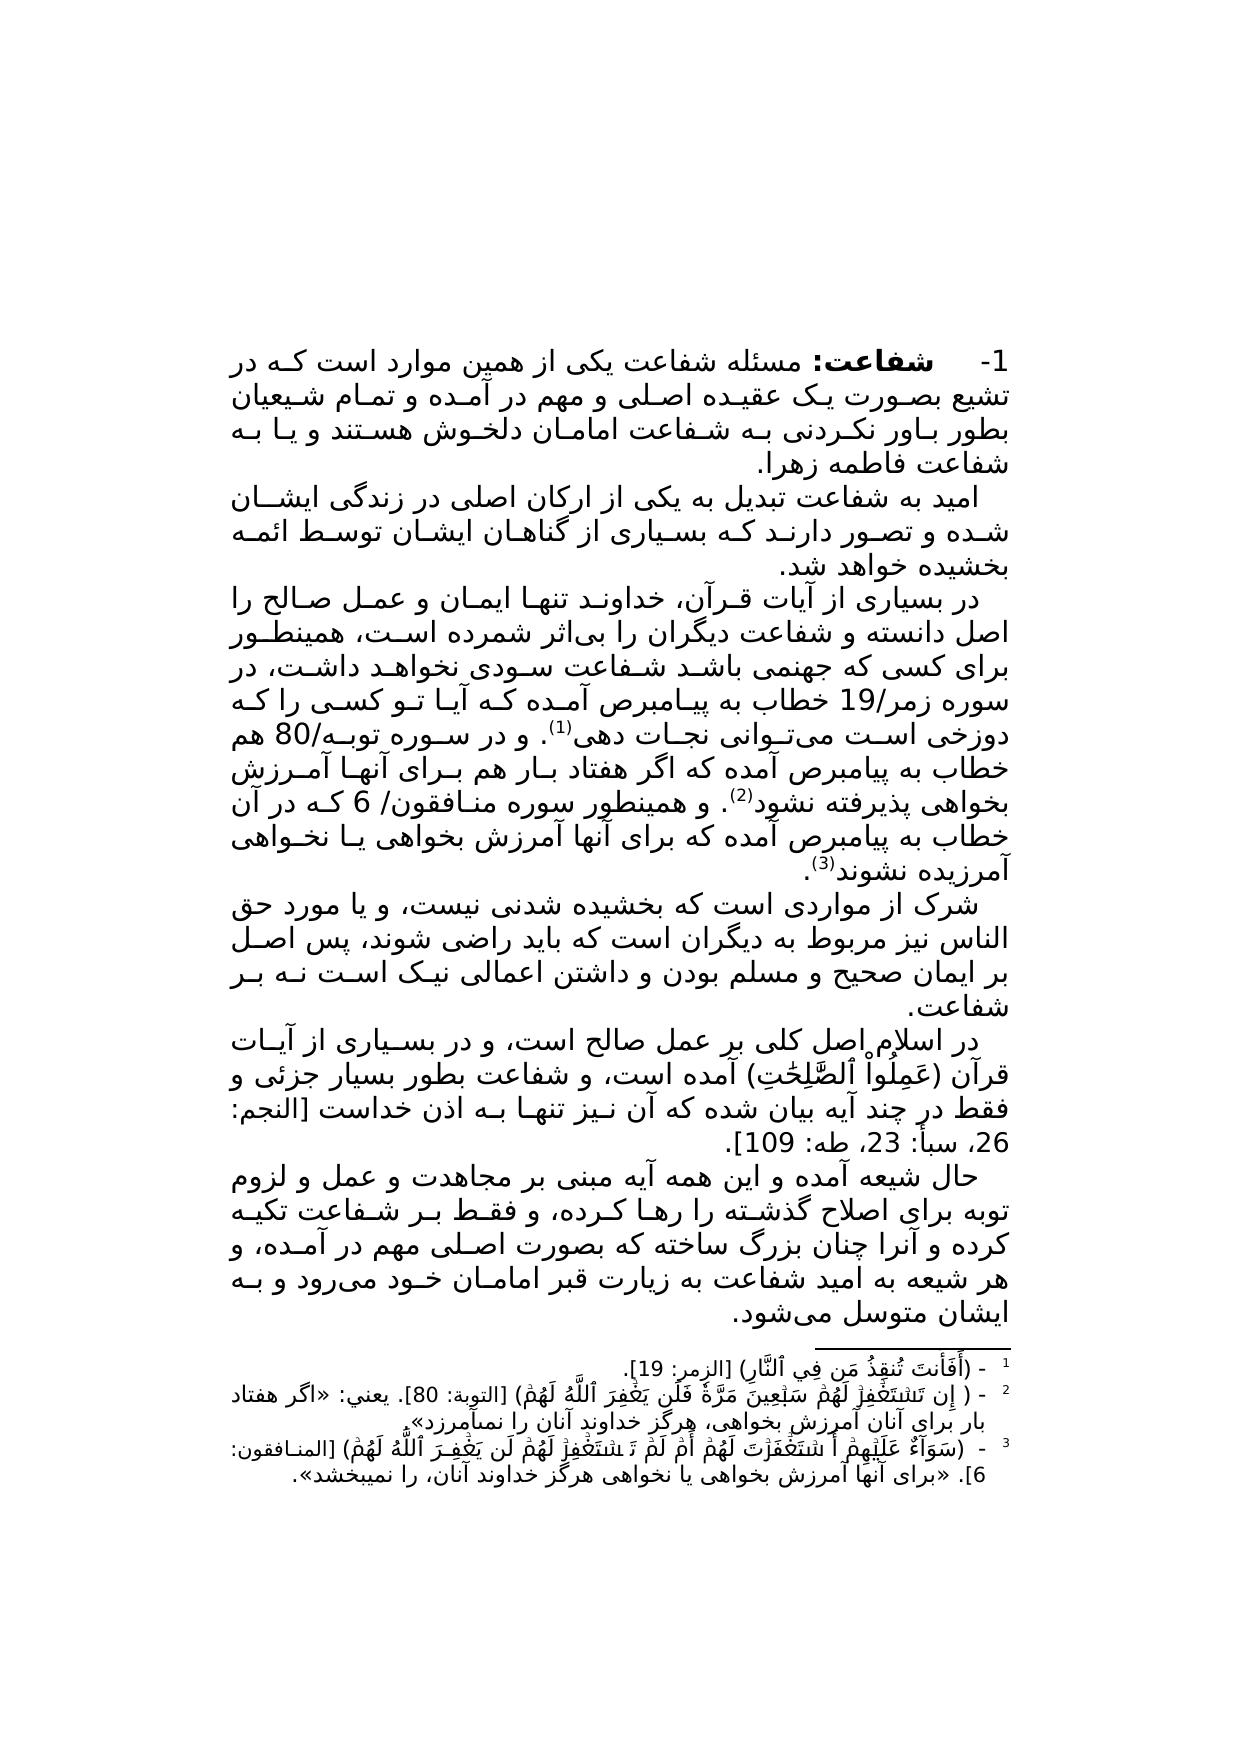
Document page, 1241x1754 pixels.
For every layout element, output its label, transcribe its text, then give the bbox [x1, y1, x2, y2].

text حال شیعه آمده و این همه آیه مبنی بر مجاهدت و عمل و لزوم توبه برای اصلاح گذشته را رها کرده، و فقط بر شفاعت تکیه کرده و آنرا چنان بزرگ ساخته که بصورت اصلی مهم در آمده، و هر شیعه به امید شفاعت به زیارت قبر امامان خود می‌رود و به ایشان متوسل می‌شود. [230, 1159, 1010, 1329]
text در اسلام اصل کلی بر عمل صالح است، و در بسیاری از آیات قرآن ﴿عَمِلُواْ ٱلصَّٰلِحَٰتِ﴾ آمده است، و شفاعت بطور بسیار جزئی و فقط در چند آیه بیان شده که آن نیز تنها به اذن خداست [النجم: 26، سبأ: 23، طه: 109]. [230, 1023, 1010, 1159]
text شرک از مواردی است که بخشیده شدنی نیست، و یا مورد حق الناس نیز مربوط به دیگران است که باید راضی شوند، پس اصل بر ایمان صحیح و مسلم بودن و داشتن اعمالی نیک است نه بر شفاعت. [230, 887, 1010, 1023]
list شفاعت: مسئله شفاعت یکی از همین موارد است که در تشیع بصورت یک عقیده اصلی و مهم در آمده و تمام شیعیان بطور باور نکردنی به شفاعت امامان دلخوش هستند و یا به شفاعت فاطمه زهرا. [230, 344, 1010, 480]
text در بسیاری از آیات قرآن، خداوند تنها ایمان و عمل صالح را اصل دانسته و شفاعت دیگران را بی‌اثر شمرده است، همینطور برای کسی که جهنمی باشد شفاعت سودی نخواهد داشت، در سوره زمر/19 خطاب به پیامبرص آمده که آیا تو کسی را که دوزخی است می‌توانی نجات دهی(). و در سوره توبه/80 هم خطاب به پیامبرص آمده که اگر هفتاد بار هم برای آنها آمرزش بخواهی پذیرفته نشود(). و همینطور سوره منافقون/ 6 که در آن خطاب به پیامبرص آمده که برای آنها آمرزش بخواهی یا نخواهی آمرزیده نشوند(). [230, 582, 1010, 887]
text امید به شفاعت تبدیل به یکی از ارکان اصلی در زندگی ایشان شده و تصور دارند که بسیاری از گناهان ایشان توسط ائمه بخشیده خواهد شد. [230, 480, 1010, 582]
